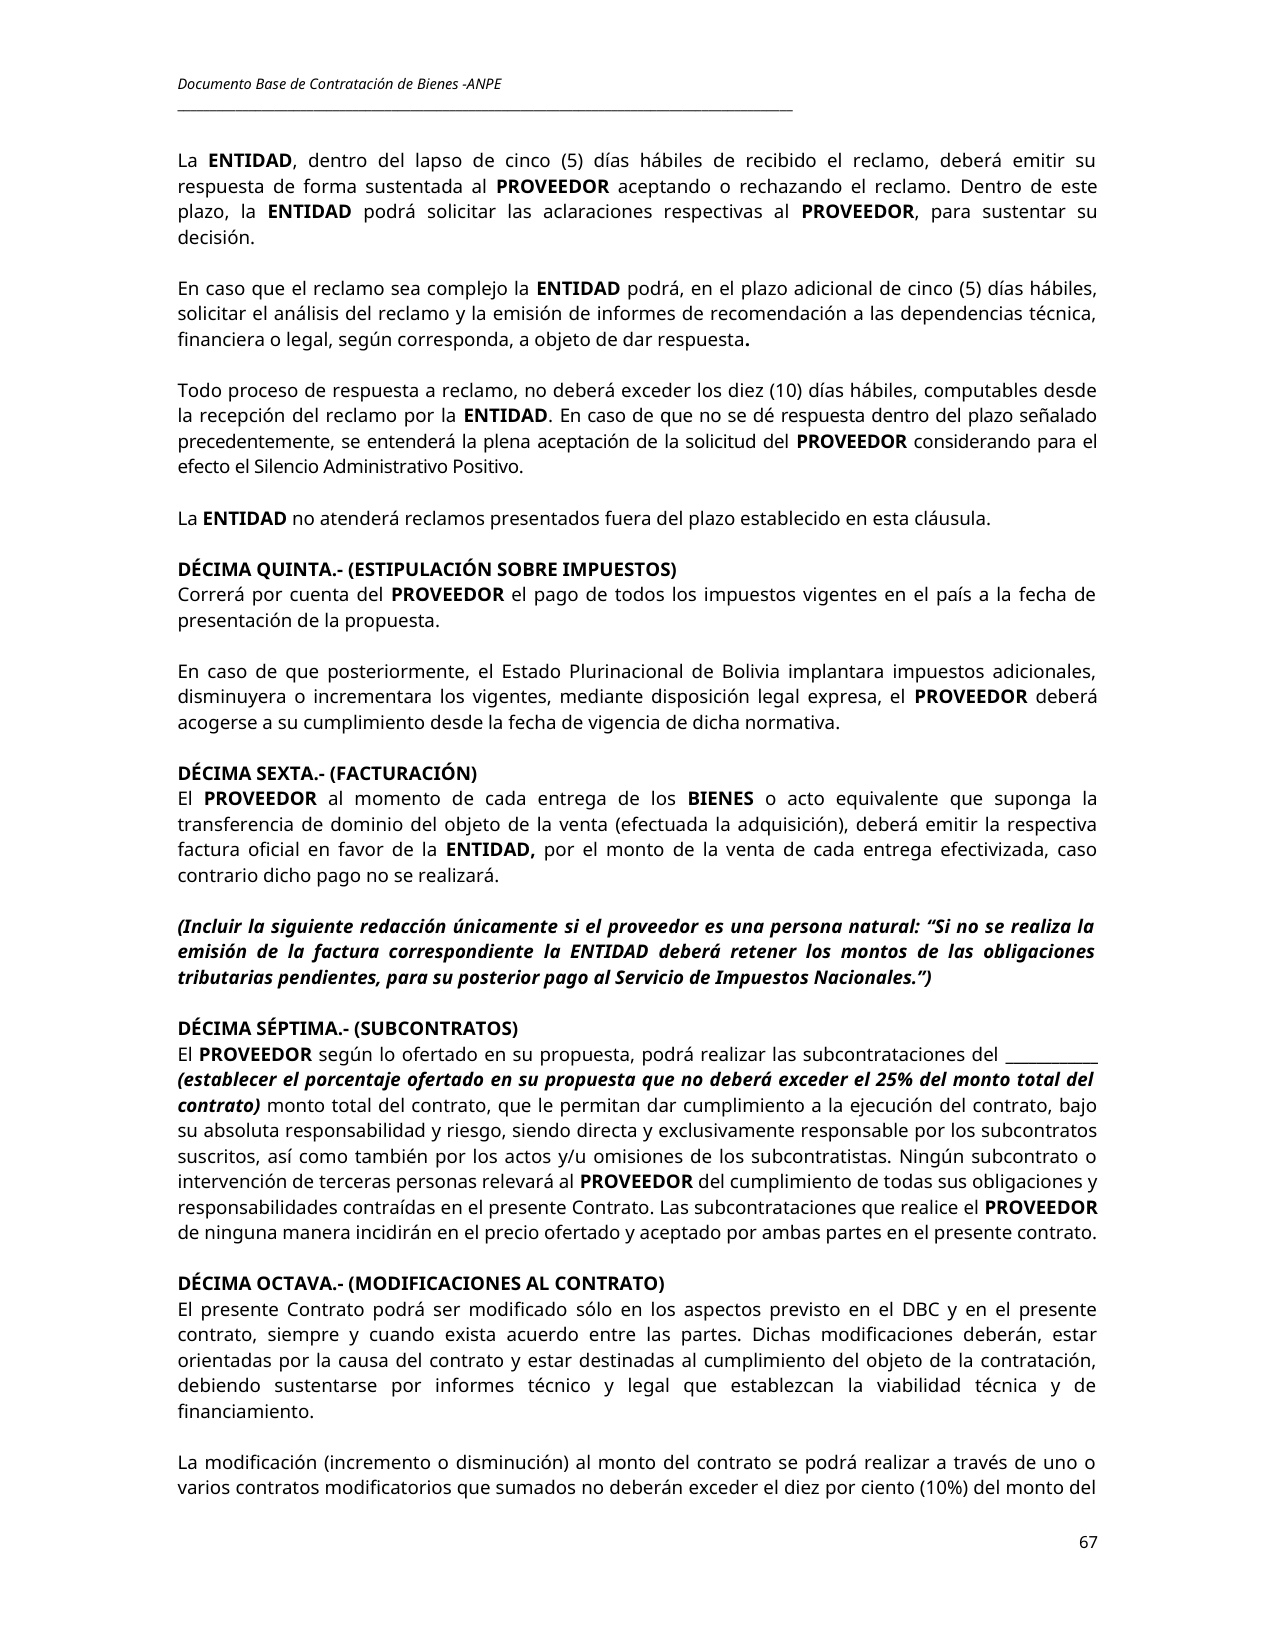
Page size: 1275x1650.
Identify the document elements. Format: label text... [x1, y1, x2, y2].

text Todo proceso de respuesta a reclamo, no deberá exceder los diez (10) días hábiles, computables desde la recepción del reclamo por la ENTIDAD. En caso de que no se dé respuesta dentro del plazo señalado precedentemente, se entenderá la plena aceptación de la solicitud del PROVEEDOR considerando para el efecto el Silencio Administrativo Positivo. [177, 377, 1098, 479]
text (Incluir la siguiente redacción únicamente si el proveedor es una persona natural: “Si no se realiza la emisión de la factura correspondiente la ENTIDAD deberá retener los montos de las obligaciones tributarias pendientes, para su posterior pago al Servicio de Impuestos Nacionales.”) [177, 913, 1098, 990]
text El PROVEEDOR según lo ofertado en su propuesta, podrá realizar las subcontrataciones del ____________ (establecer el porcentaje ofertado en su propuesta que no deberá exceder el 25% del monto total del contrato) monto total del contrato, que le permitan dar cumplimiento a la ejecución del contrato, bajo su absoluta responsabilidad y riesgo, siendo directa y exclusivamente responsable por los subcontratos suscritos, así como también por los actos y/u omisiones de los subcontratistas. Ningún subcontrato o intervención de terceras personas relevará al PROVEEDOR del cumplimiento de todas sus obligaciones y responsabilidades contraídas en el presente Contrato. Las subcontrataciones que realice el PROVEEDOR de ninguna manera incidirán en el precio ofertado y aceptado por ambas partes en el presente contrato. [177, 1041, 1098, 1245]
text DÉCIMA QUINTA.- (ESTIPULACIÓN SOBRE IMPUESTOS) [177, 556, 1098, 581]
text DÉCIMA SÉPTIMA.- (SUBCONTRATOS) [177, 1015, 1098, 1041]
text La ENTIDAD, dentro del lapso de cinco (5) días hábiles de recibido el reclamo, deberá emitir su respuesta de forma sustentada al PROVEEDOR aceptando o rechazando el reclamo. Dentro de este plazo, la ENTIDAD podrá solicitar las aclaraciones respectivas al PROVEEDOR, para sustentar su decisión. [177, 148, 1098, 250]
text La ENTIDAD no atenderá reclamos presentados fuera del plazo establecido en esta cláusula. [177, 505, 1098, 530]
text El PROVEEDOR al momento de cada entrega de los BIENES o acto equivalente que suponga la transferencia de dominio del objeto de la venta (efectuada la adquisición), deberá emitir la respectiva factura oficial en favor de la ENTIDAD, por el monto de la venta de cada entrega efectivizada, caso contrario dicho pago no se realizará. [177, 786, 1098, 888]
text El presente Contrato podrá ser modificado sólo en los aspectos previsto en el DBC y en el presente contrato, siempre y cuando exista acuerdo entre las partes. Dichas modificaciones deberán, estar orientadas por la causa del contrato y estar destinadas al cumplimiento del objeto de la contratación, debiendo sustentarse por informes técnico y legal que establezcan la viabilidad técnica y de financiamiento. [177, 1296, 1098, 1424]
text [177, 1449, 1098, 1500]
text En caso que el reclamo sea complejo la ENTIDAD podrá, en el plazo adicional de cinco (5) días hábiles, solicitar el análisis del reclamo y la emisión de informes de recomendación a las dependencias técnica, financiera o legal, según corresponda, a objeto de dar respuesta. [177, 275, 1098, 352]
text DÉCIMA OCTAVA.- (MODIFICACIONES AL CONTRATO) [177, 1271, 1098, 1296]
text DÉCIMA SEXTA.- (FACTURACIÓN) [177, 760, 1098, 786]
text En caso de que posteriormente, el Estado Plurinacional de Bolivia implantara impuestos adicionales, disminuyera o incrementara los vigentes, mediante disposición legal expresa, el PROVEEDOR deberá acogerse a su cumplimiento desde la fecha de vigencia de dicha normativa. [177, 658, 1098, 734]
text Correrá por cuenta del PROVEEDOR el pago de todos los impuestos vigentes en el país a la fecha de presentación de la propuesta. [177, 581, 1098, 632]
